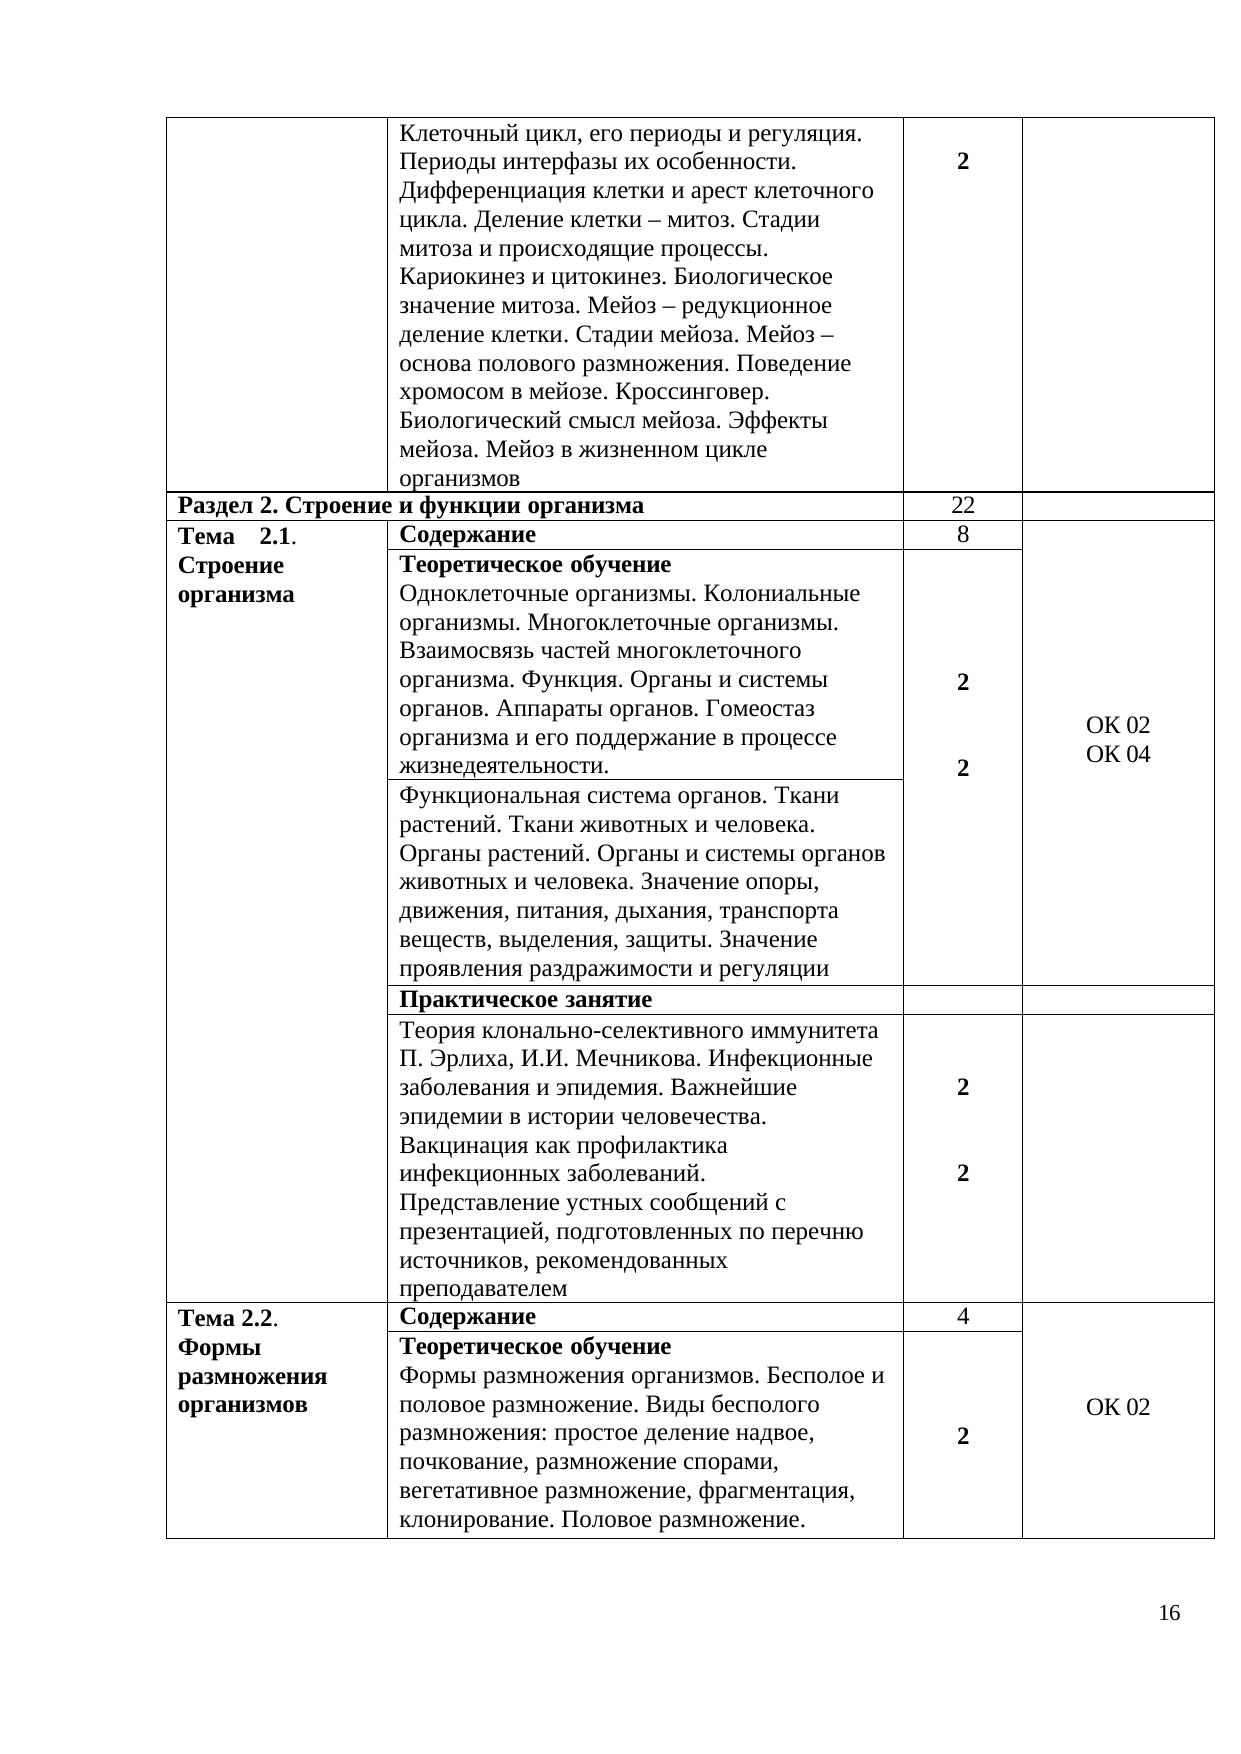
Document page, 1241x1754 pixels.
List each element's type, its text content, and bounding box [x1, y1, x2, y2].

table_cell ОК 02 [1023, 1303, 1214, 1538]
table_cell Функциональная система органов. Ткани растений. Ткани животных и человека. Органы растений. Органы и системы органов животных и человека. Значение опоры, движения, питания, дыхания, транспорта веществ, выделения, защиты. Значение проявления раздражимости и регуляции [388, 780, 903, 985]
table_header Клеточный цикл, его периоды и регуляция. Периоды интерфазы их особенности. Дифференциация клетки и арест клеточного цикла. Деление клетки – митоз. Стадии митоза и происходящие процессы. Кариокинез и цитокинез. Биологическое значение митоза. Мейоз – редукционное деление клетки. Стадии мейоза. Мейоз – основа полового размножения. Поведение хромосом в мейозе. Кроссинговер. Биологический смысл мейоза. Эффекты мейоза. Мейоз в жизненном цикле организмов [388, 118, 903, 491]
table_header 2 [904, 118, 1022, 491]
table_cell 2 [904, 1332, 1022, 1538]
table_cell Теоретическое обучение Одноклеточные организмы. Колониальные организмы. Многоклеточные организмы. Взаимосвязь частей многоклеточного организма. Функция. Органы и системы органов. Аппараты органов. Гомеостаз организма и его поддержание в процессе жизнедеятельности. [388, 550, 903, 779]
table_cell Практическое занятие [388, 986, 903, 1014]
table_cell Раздел 2. Строение и функции организма [167, 493, 903, 520]
table_cell [1023, 1015, 1214, 1302]
table_header [1023, 118, 1214, 491]
table_cell 22 [904, 493, 1022, 520]
table_cell ОК 02 ОК 04 [1023, 521, 1214, 985]
table_cell Тема 2.1. Строение организма [167, 521, 387, 1302]
table_header [167, 118, 387, 491]
table_cell Содержание [388, 521, 903, 549]
table_cell 8 [904, 521, 1022, 549]
table_cell Теория клонально-селективного иммунитета П. Эрлиха, И.И. Мечникова. Инфекционные заболевания и эпидемия. Важнейшие эпидемии в истории человечества. Вакцинация как профилактика инфекционных заболеваний. Представление устных сообщений с презентацией, подготовленных по перечню источников, рекомендованных преподавателем [388, 1015, 903, 1302]
table_cell Тема 2.2. Формы размножения организмов [167, 1303, 387, 1538]
table_cell 2 2 [904, 1015, 1022, 1302]
table_cell 2 2 [904, 550, 1022, 985]
table_cell Содержание [388, 1303, 903, 1331]
table_cell [904, 986, 1022, 1014]
table_cell 4 [904, 1303, 1022, 1331]
table_cell Теоретическое обучение Формы размножения организмов. Бесполое и половое размножение. Виды бесполого размножения: простое деление надвое, почкование, размножение спорами, вегетативное размножение, фрагментация, клонирование. Половое размножение. [388, 1332, 903, 1538]
table_cell [1023, 986, 1214, 1014]
table_cell [1023, 493, 1214, 520]
